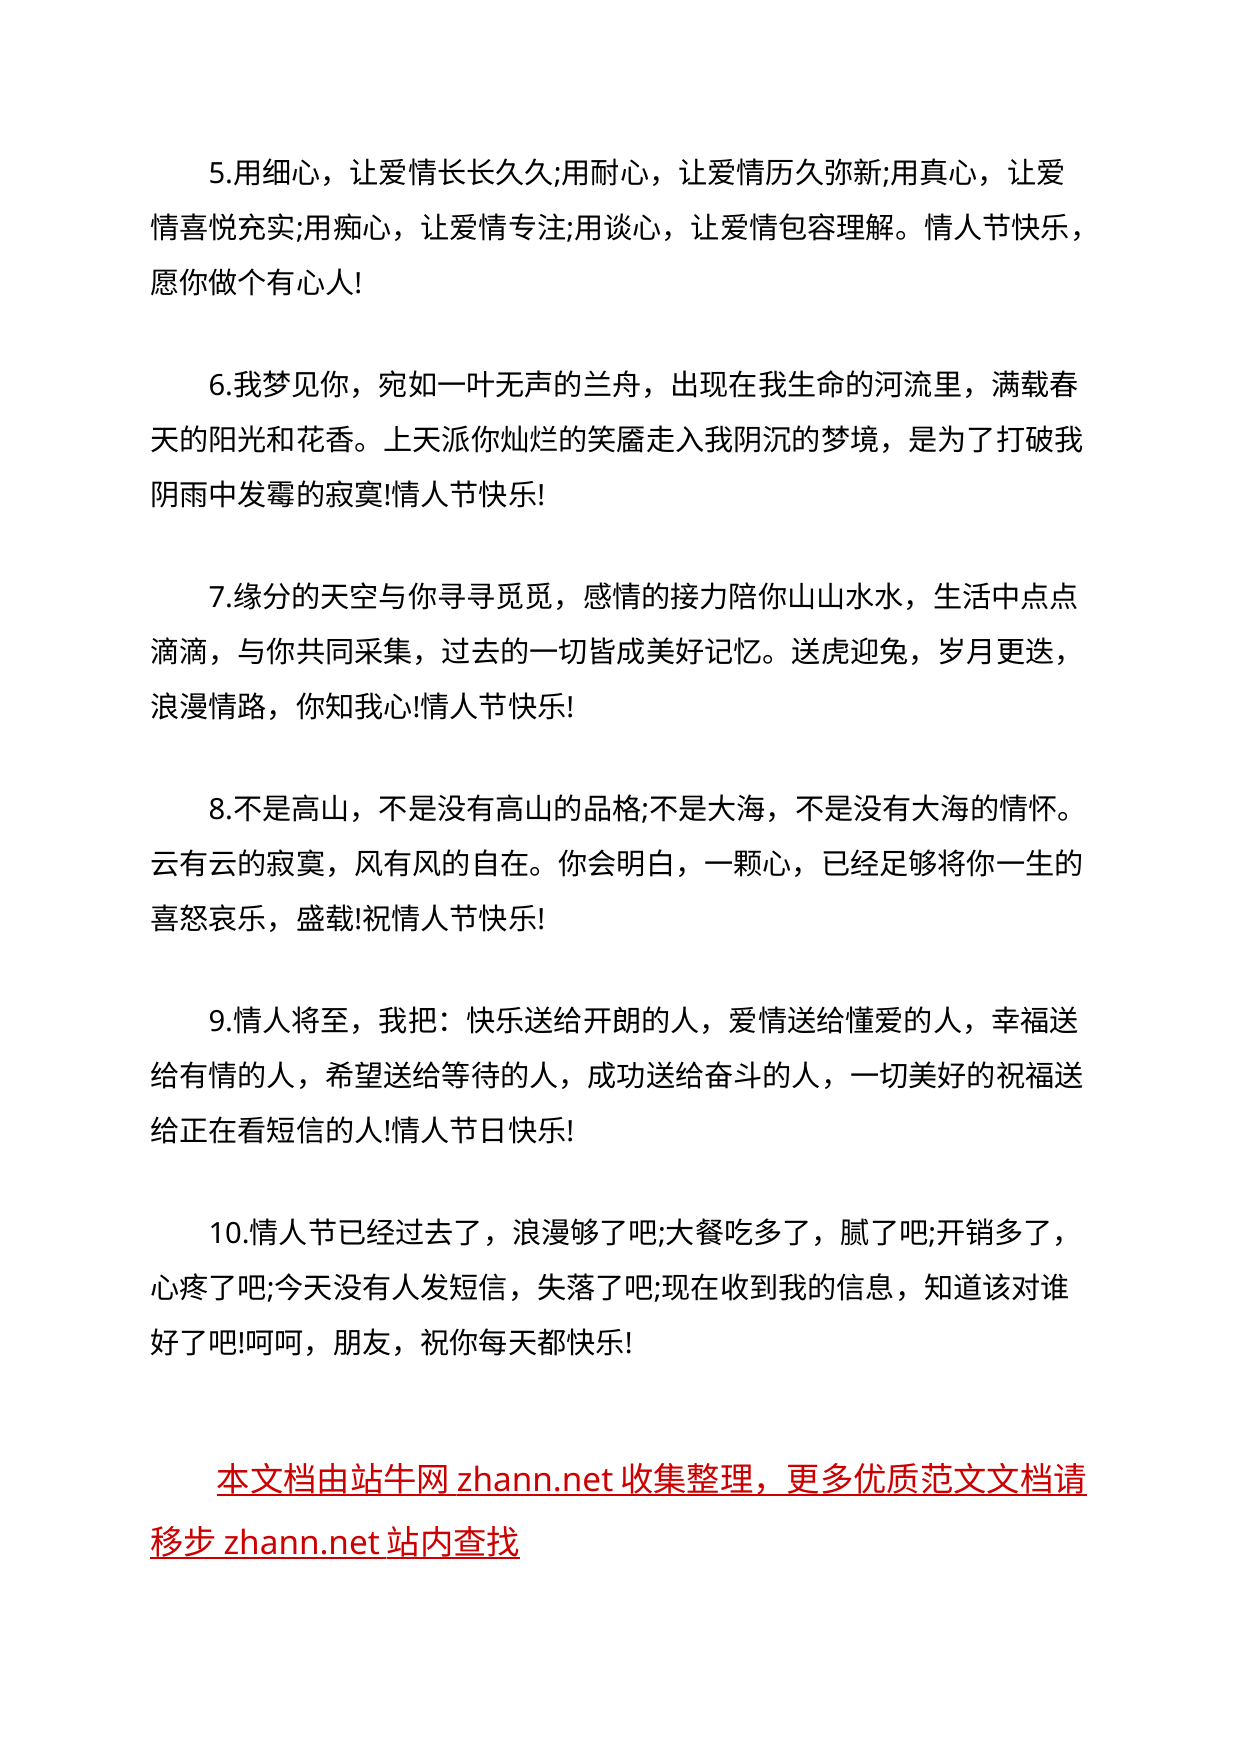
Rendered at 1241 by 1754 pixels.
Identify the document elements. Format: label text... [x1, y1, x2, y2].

text 6.我梦见你，宛如一叶无声的兰舟，出现在我生命的河流里，满载春天的阳光和花香。上天派你灿烂的笑靥走入我阴沉的梦境，是为了打破我阴雨中发霉的寂寞!情人节快乐! [150, 362, 1090, 514]
text 10.情人节已经过去了，浪漫够了吧;大餐吃多了，腻了吧;开销多了，心疼了吧;今天没有人发短信，失落了吧;现在收到我的信息，知道该对谁好了吧!呵呵，朋友，祝你每天都快乐! [150, 1209, 1090, 1362]
text 本文档由站牛网zhann.net收集整理，更多优质范文文档请移步zhann.net站内查找 [150, 1453, 1090, 1564]
text 8.不是高山，不是没有高山的品格;不是大海，不是没有大海的情怀。云有云的寂寞，风有风的自在。你会明白，一颗心，已经足够将你一生的喜怒哀乐，盛载!祝情人节快乐! [150, 786, 1090, 938]
text 5.用细心，让爱情长长久久;用耐心，让爱情历久弥新;用真心，让爱情喜悦充实;用痴心，让爱情专注;用谈心，让爱情包容理解。情人节快乐，愿你做个有心人! [150, 150, 1090, 302]
text 7.缘分的天空与你寻寻觅觅，感情的接力陪你山山水水，生活中点点滴滴，与你共同采集，过去的一切皆成美好记忆。送虎迎兔，岁月更迭，浪漫情路，你知我心!情人节快乐! [150, 574, 1090, 726]
text 9.情人将至，我把：快乐送给开朗的人，爱情送给懂爱的人，幸福送给有情的人，希望送给等待的人，成功送给奋斗的人，一切美好的祝福送给正在看短信的人!情人节日快乐! [150, 998, 1090, 1150]
